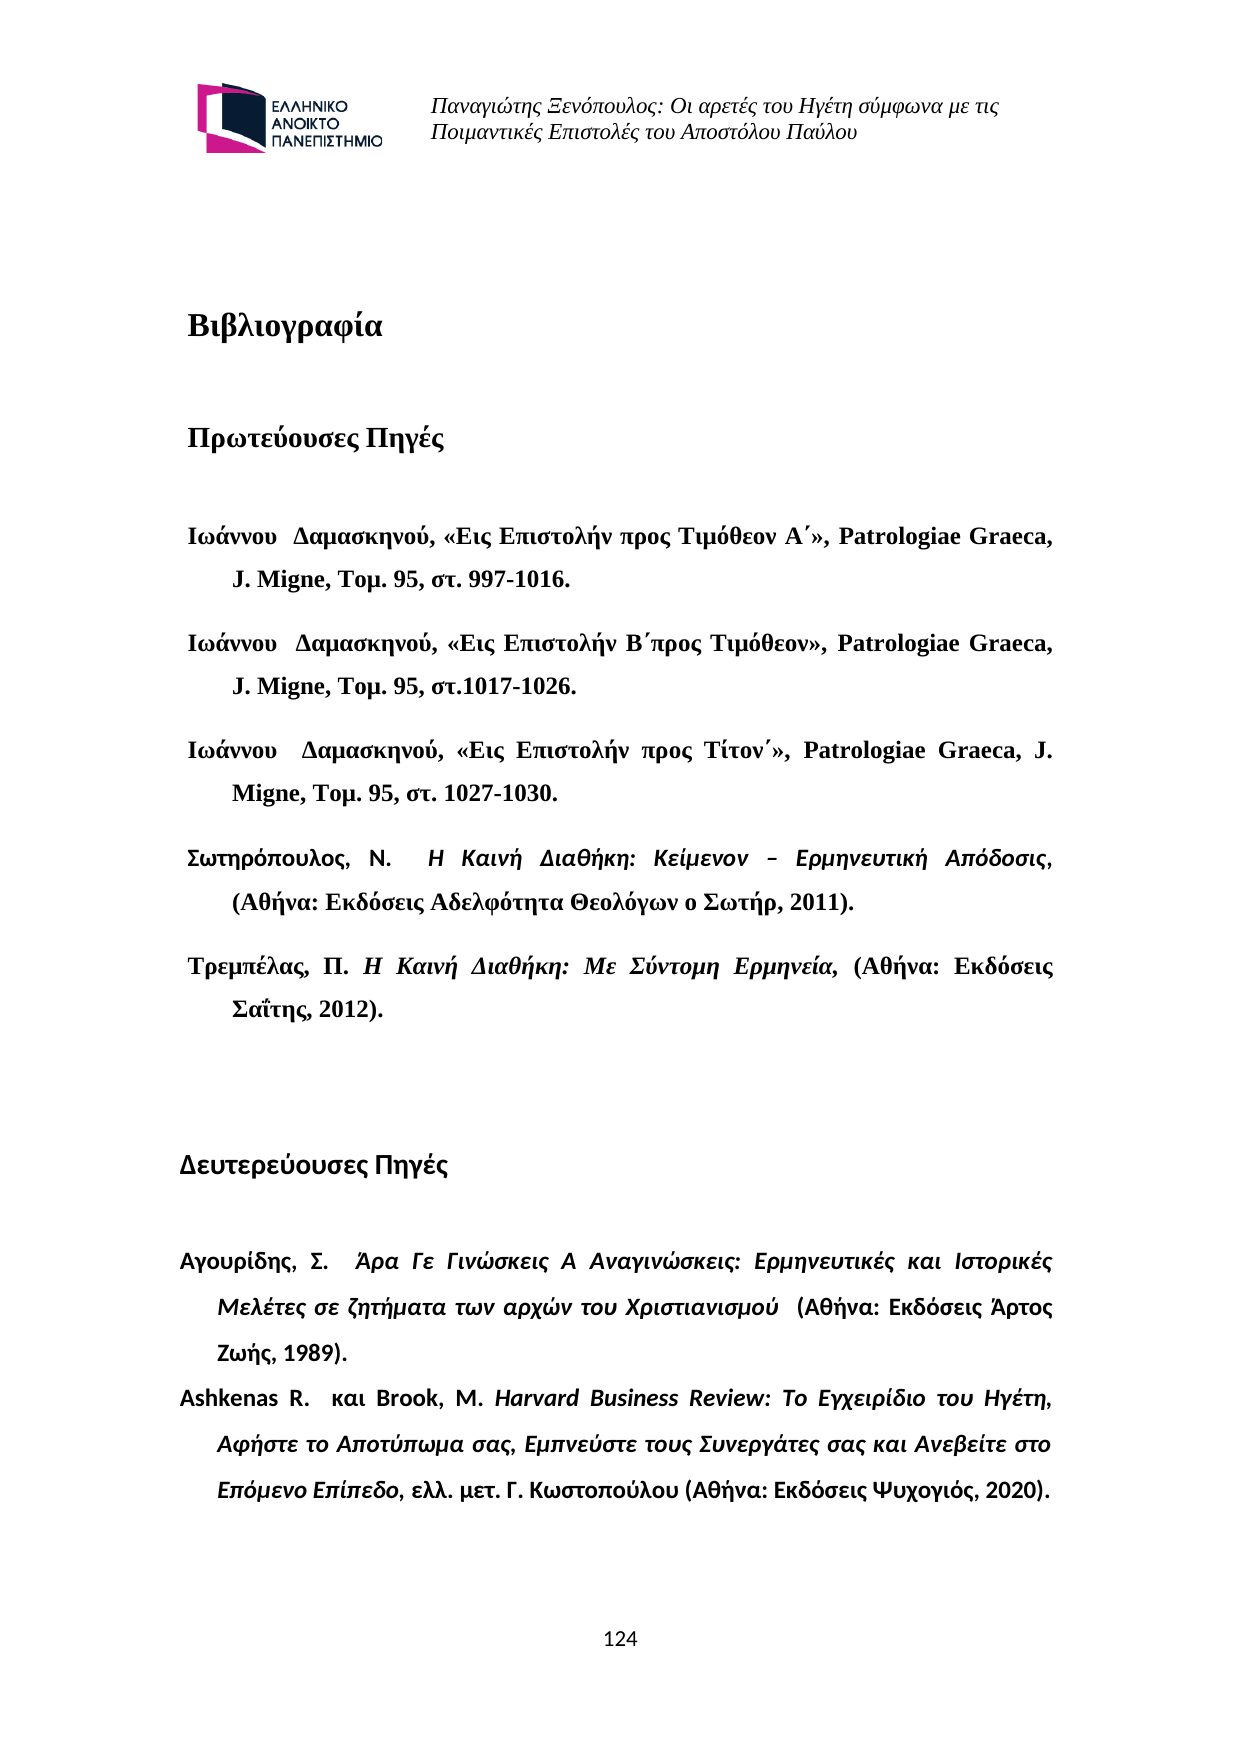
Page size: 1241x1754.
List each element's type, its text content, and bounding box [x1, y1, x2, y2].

text Σωτηρόπουλος, Ν. Η Καινή Διαθήκη: Κείμενον – Ερμηνευτική Απόδοσις, (Αθήνα: Εκδόσεις Αδελφότητα Θεολόγων ο Σωτήρ, 2011). [187, 866, 1053, 916]
picture [197, 83, 383, 153]
text Ιωάννου Δαμασκηνού, «Εις Επιστολήν προς Τιμόθεον Α΄», Patrologiae Graeca, J. Migne, Τομ. 95, στ. 997-1016. [187, 521, 1053, 593]
text Ιωάννου Δαμασκηνού, «Εις Επιστολήν Β΄προς Τιμόθεον», Patrologiae Graeca, J. Migne, Τομ. 95, στ.1017-1026. [187, 628, 1053, 700]
text Πρωτεύουσες Πηγές [187, 421, 1053, 454]
text Τρεμπέλας, Π. Η Καινή Διαθήκη: Με Σύντομη Ερμηνεία, (Αθήνα: Εκδόσεις Σαΐτης, 2012). [187, 951, 1053, 1023]
text Δευτερεύουσες Πηγές [179, 1146, 1053, 1182]
text Αγουρίδης, Σ. Άρα Γε Γινώσκεις Α Αναγινώσκεις: Ερμηνευτικές και Ιστορικές Μελέτες σε ζητήματα των αρχών του Χριστιανισμού (Αθήνα: Εκδόσεις Άρτος Ζωής, 1989). [179, 1245, 1053, 1367]
text Βιβλιογραφία [187, 306, 1053, 344]
text Ιωάννου Δαμασκηνού, «Εις Επιστολήν προς Τίτον΄», Patrologiae Graeca, J. Migne, Τομ. 95, στ. 1027-1030. [187, 735, 1053, 807]
text Ashkenas R. και Brook, M. Harvard Business Review: Το Εγχειρίδιο του Ηγέτη, Αφήστε το Αποτύπωμα σας, Εμπνεύστε τους Συνεργάτες σας και Ανεβείτε στο Επόμενο Επίπεδο, ελλ. μετ. Γ. Κωστοπούλου (Αθήνα: Εκδόσεις Ψυχογιός, 2020). [179, 1382, 1053, 1504]
